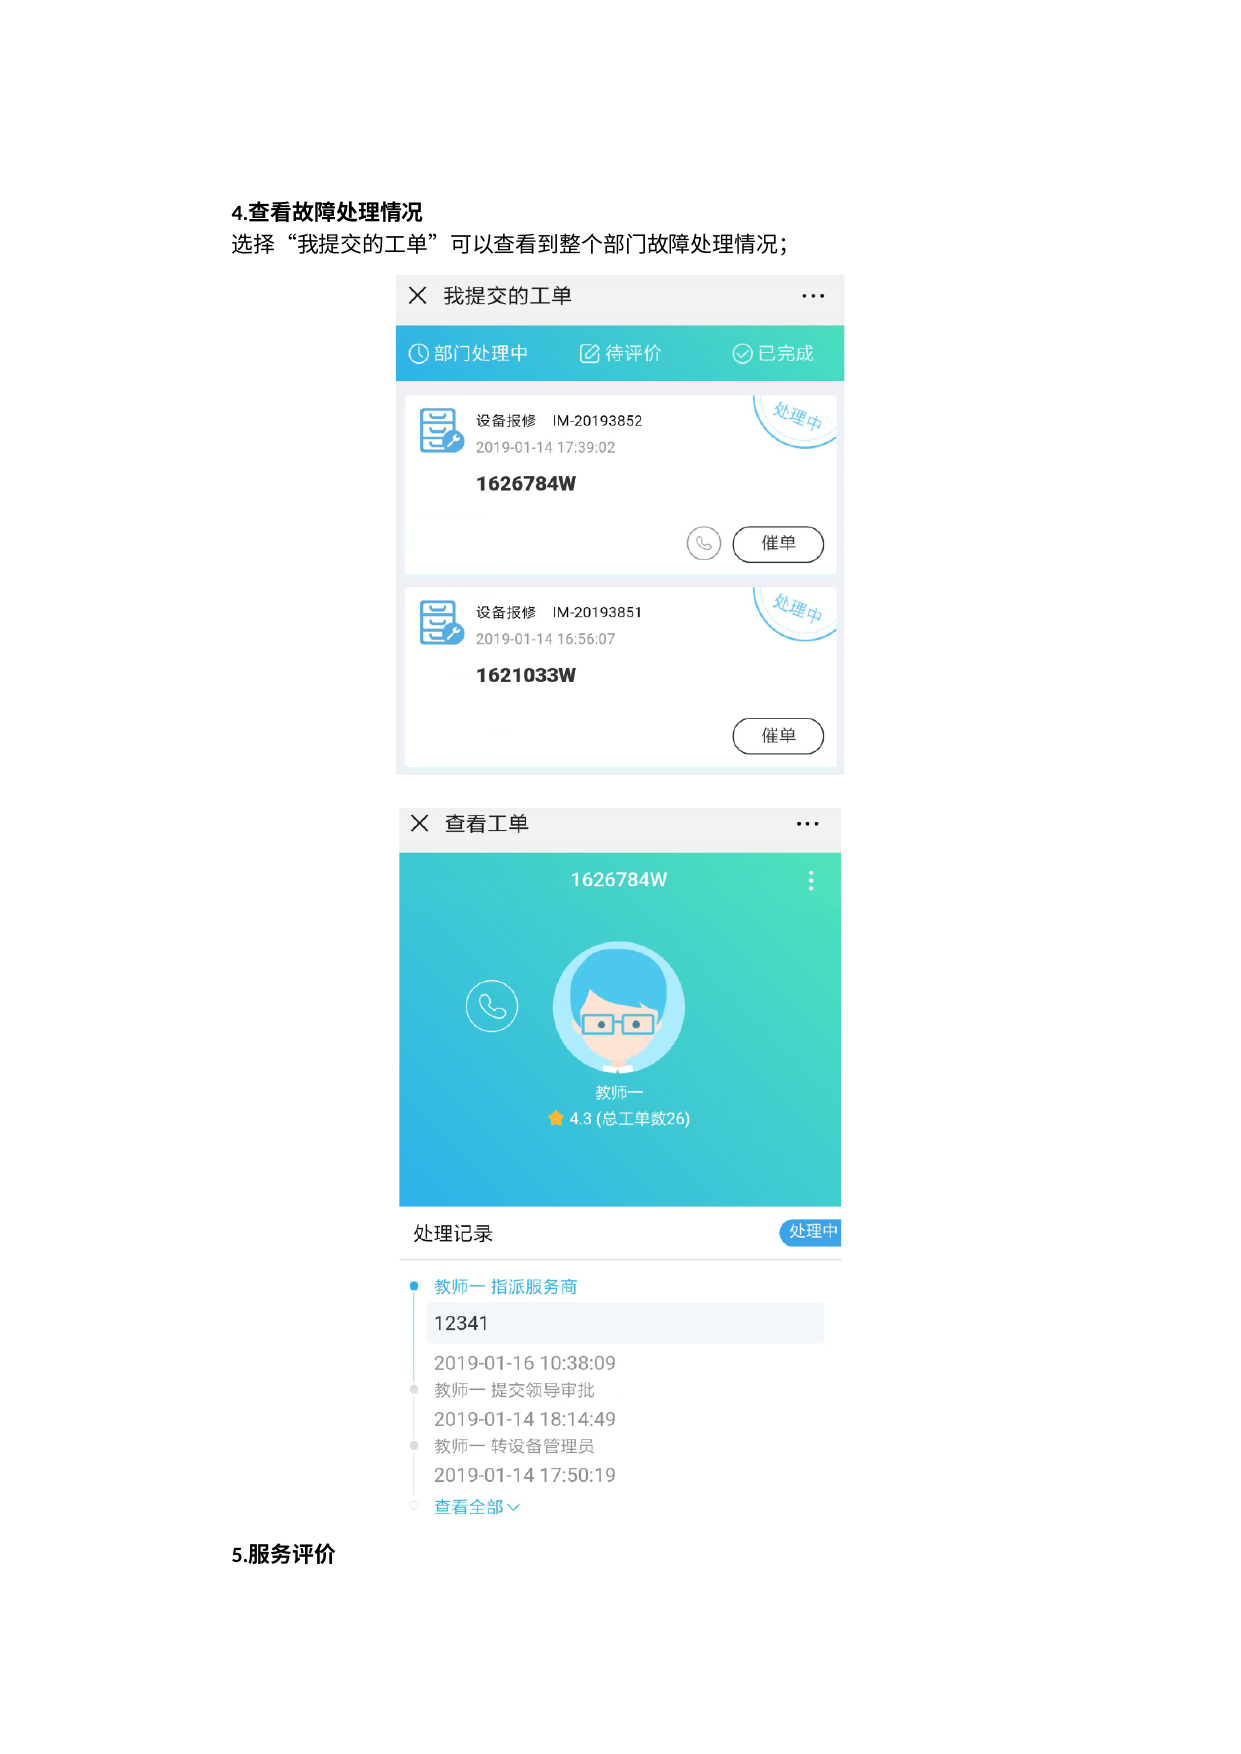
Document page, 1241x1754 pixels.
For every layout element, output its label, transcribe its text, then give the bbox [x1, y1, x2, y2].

text 选择“我提交的工单”可以查看到整个部门故障处理情况； [187, 227, 1053, 259]
text 5.服务评价 [187, 1537, 1053, 1569]
text 4.查看故障处理情况 [187, 194, 1053, 227]
picture [399, 808, 842, 1517]
picture [395, 275, 845, 775]
